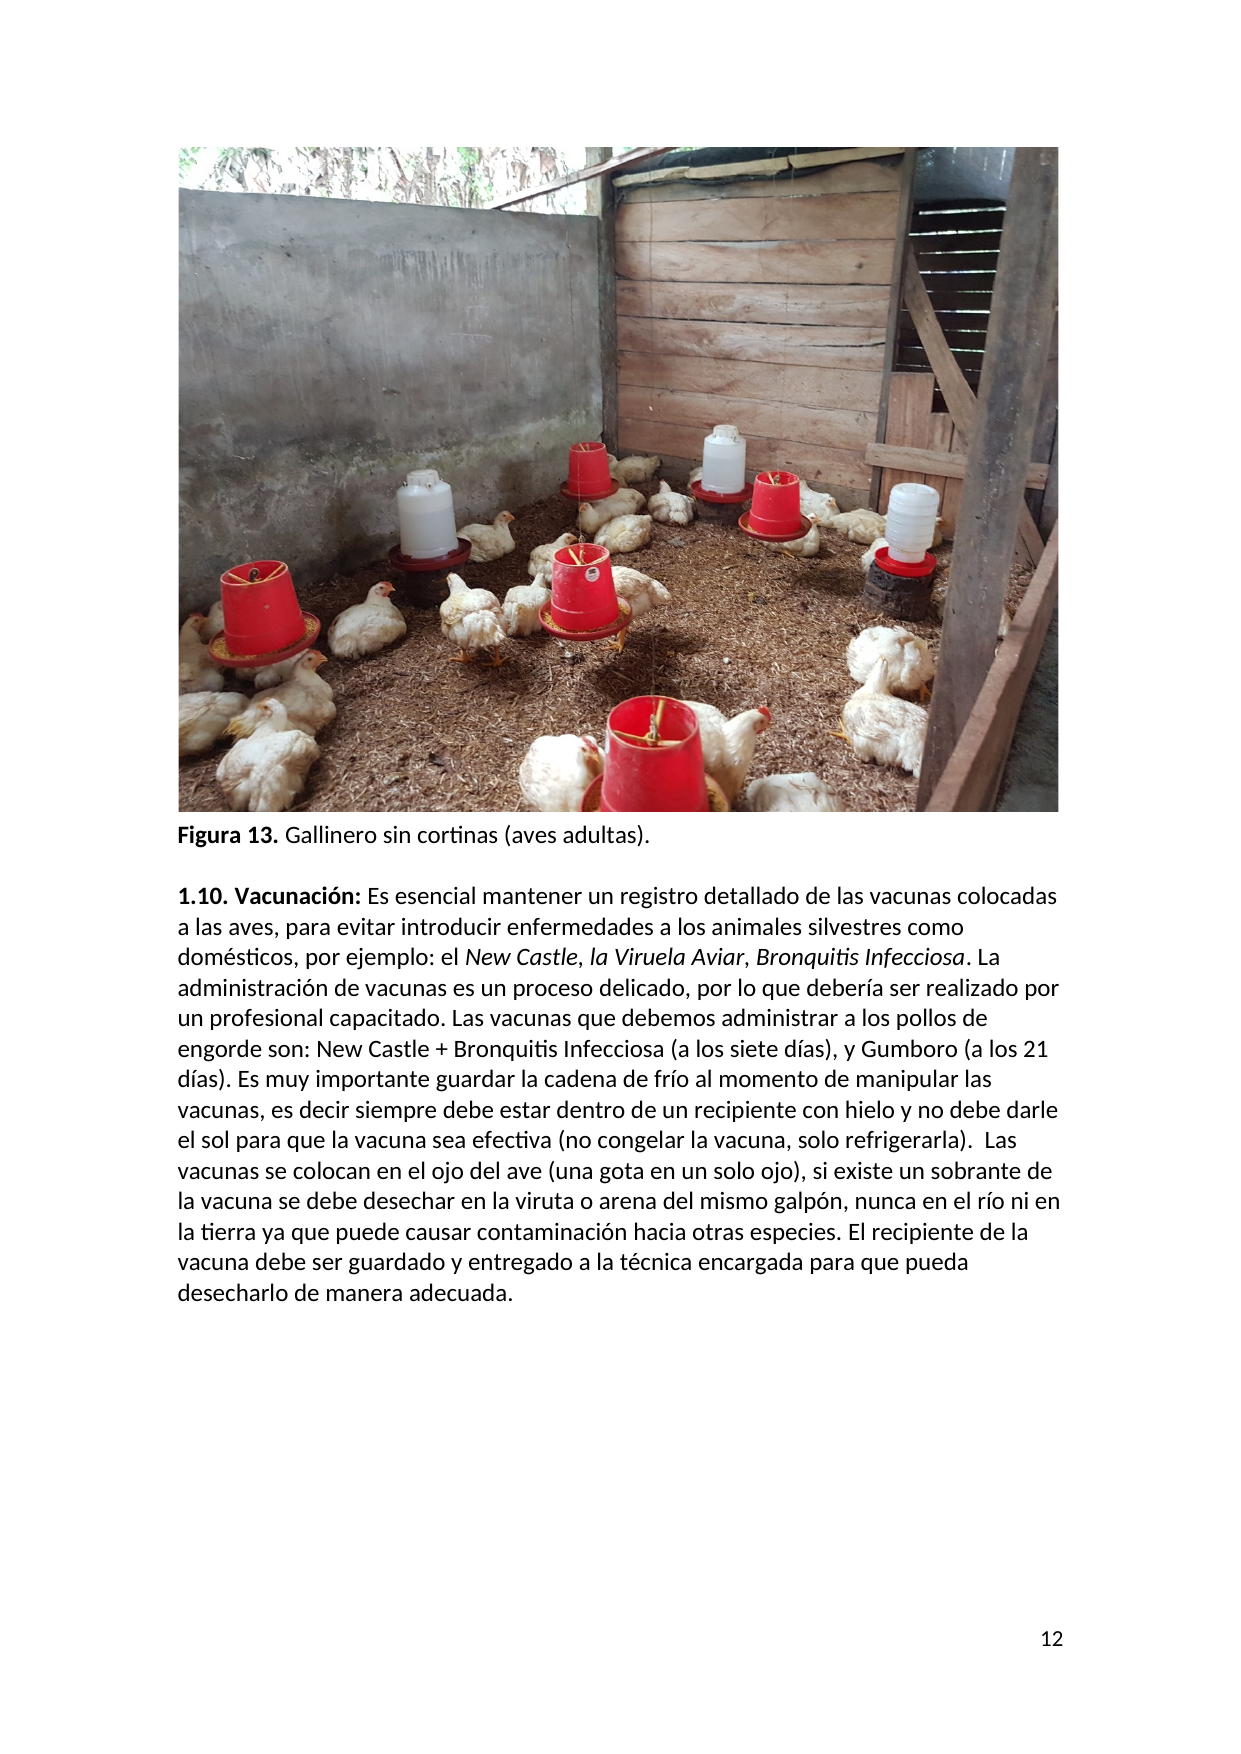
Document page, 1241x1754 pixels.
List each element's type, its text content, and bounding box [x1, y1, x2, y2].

picture [177, 147, 1058, 810]
text 1.10. Vacunación: Es esencial mantener un registro detallado de las vacunas colocadas a las aves, para evitar introducir enfermedades a los animales silvestres como domésticos, por ejemplo: el New Castle, la Viruela Aviar, Bronquitis Infecciosa. La administración de vacunas es un proceso delicado, por lo que debería ser realizado por un profesional capacitado. Las vacunas que debemos administrar a los pollos de engorde son: New Castle + Bronquitis Infecciosa (a los siete días), y Gumboro (a los 21 días). Es muy importante guardar la cadena de frío al momento de manipular las vacunas, es decir siempre debe estar dentro de un recipiente con hielo y no debe darle el sol para que la vacuna sea efectiva (no congelar la vacuna, solo refrigerarla). Las vacunas se colocan en el ojo del ave (una gota en un solo ojo), si existe un sobrante de la vacuna se debe desechar en la viruta o arena del mismo galpón, nunca en el río ni en la tierra ya que puede causar contaminación hacia otras especies. El recipiente de la vacuna debe ser guardado y entregado a la técnica encargada para que pueda desecharlo de manera adecuada. [177, 880, 1063, 1307]
